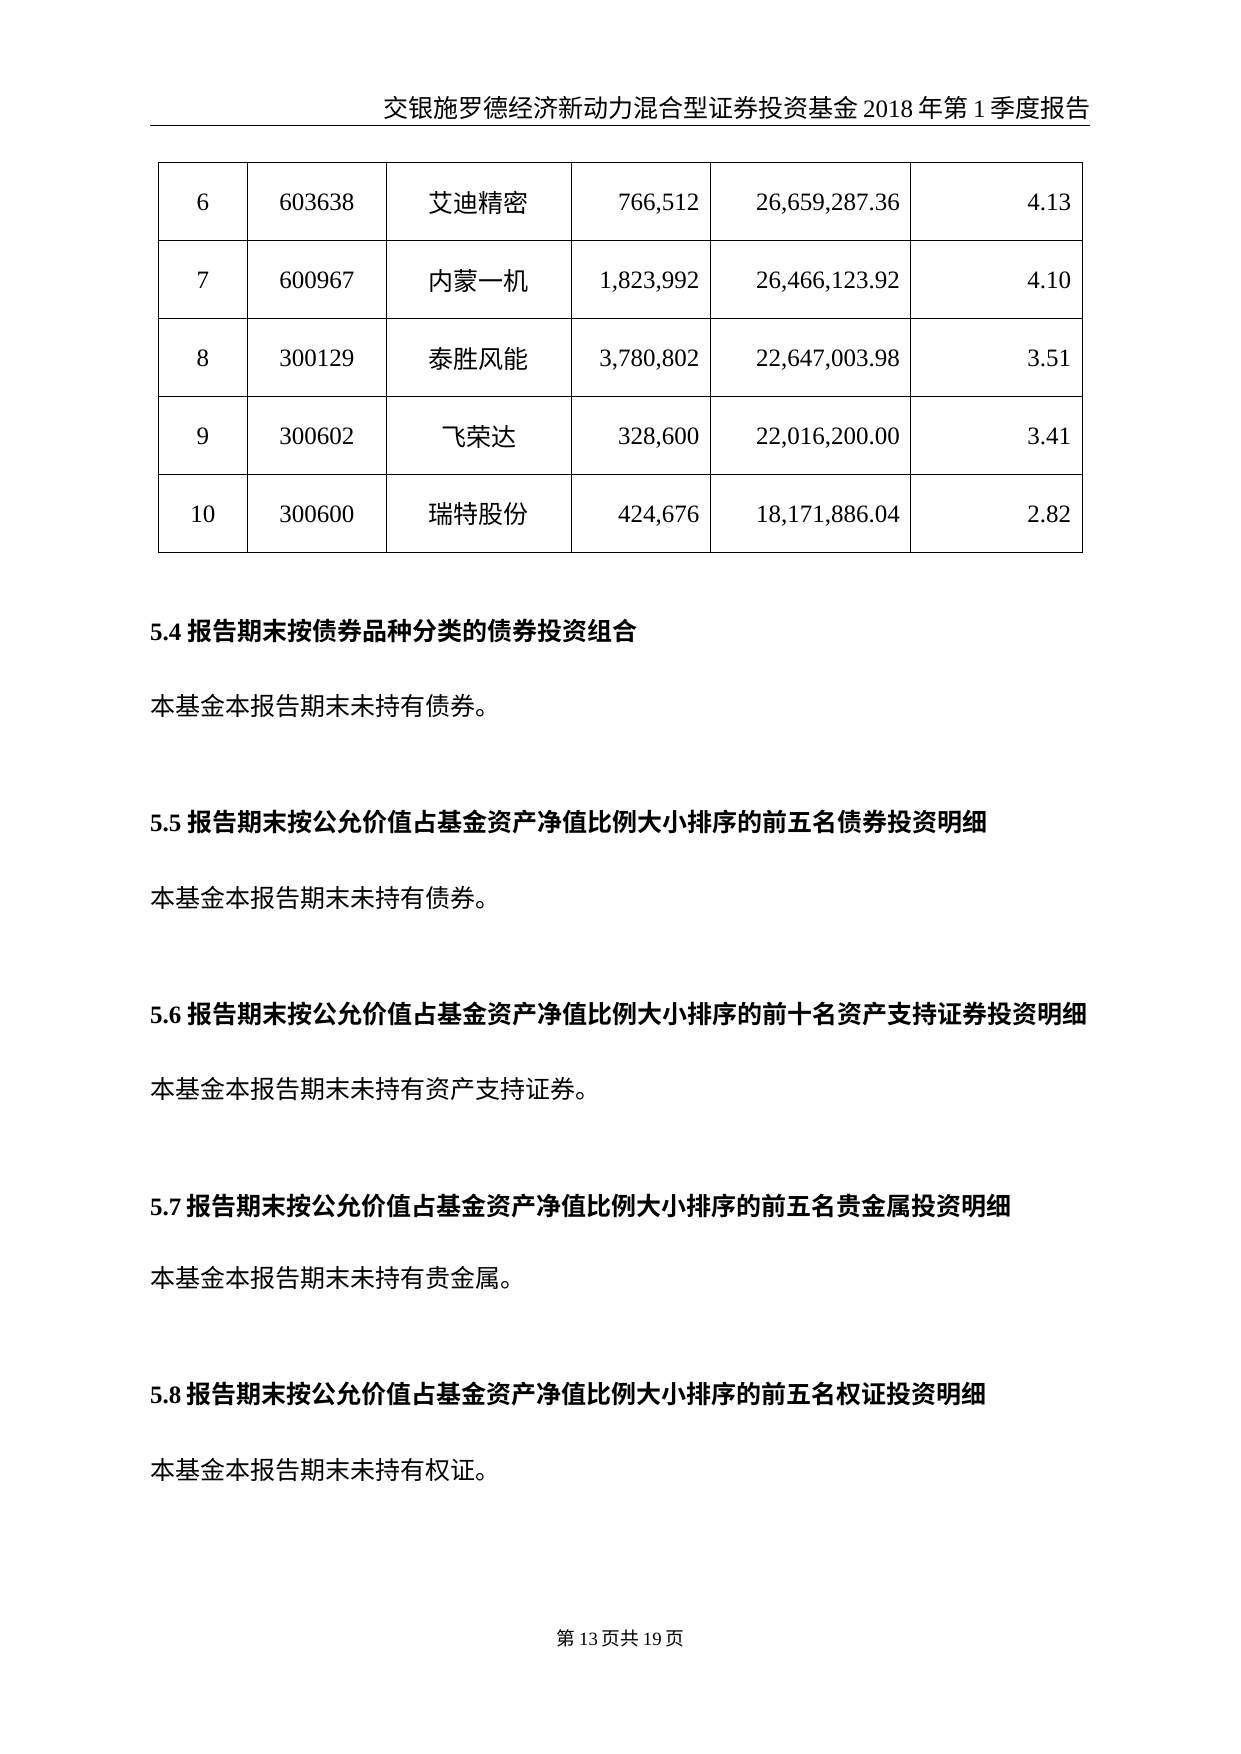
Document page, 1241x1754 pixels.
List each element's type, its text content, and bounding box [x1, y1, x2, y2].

text 本基金本报告期末未持有贵金属。 [150, 1244, 1090, 1309]
table_cell 328,600 [572, 397, 710, 474]
text 本基金本报告期末未持有资产支持证券。 [150, 1055, 1090, 1120]
text 5.5 报告期末按公允价值占基金资产净值比例大小排序的前五名债券投资明细 [150, 788, 1090, 853]
table_cell 7 [159, 241, 247, 318]
table_cell 内蒙一机 [387, 241, 571, 318]
table_cell 8 [159, 319, 247, 396]
table_cell 4.10 [911, 241, 1082, 318]
text 本基金本报告期末未持有权证。 [150, 1436, 1090, 1501]
table_cell 603638 [248, 163, 386, 240]
table_cell 1,823,992 [572, 241, 710, 318]
table_cell 424,676 [572, 475, 710, 552]
table_cell 飞荣达 [387, 397, 571, 474]
table_cell 22,016,200.00 [711, 397, 910, 474]
table_cell 300602 [248, 397, 386, 474]
table_cell 18,171,886.04 [711, 475, 910, 552]
table_cell 2.82 [911, 475, 1082, 552]
table_cell 766,512 [572, 163, 710, 240]
table_cell 26,466,123.92 [711, 241, 910, 318]
table_cell 3,780,802 [572, 319, 710, 396]
text 5.4 报告期末按债券品种分类的债券投资组合 [150, 597, 1090, 662]
text 5.8报告期末按公允价值占基金资产净值比例大小排序的前五名权证投资明细 [150, 1361, 1090, 1426]
table_cell 艾迪精密 [387, 163, 571, 240]
table_cell 4.13 [911, 163, 1082, 240]
table_cell 300600 [248, 475, 386, 552]
table_cell 3.51 [911, 319, 1082, 396]
table_cell 600967 [248, 241, 386, 318]
table_cell 10 [159, 475, 247, 552]
table_cell 泰胜风能 [387, 319, 571, 396]
text 本基金本报告期末未持有债券。 [150, 864, 1090, 929]
text 5.7报告期末按公允价值占基金资产净值比例大小排序的前五名贵金属投资明细 [150, 1172, 1090, 1237]
table_cell 26,659,287.36 [711, 163, 910, 240]
table_cell 9 [159, 397, 247, 474]
table_cell 6 [159, 163, 247, 240]
text 本基金本报告期末未持有债券。 [150, 672, 1090, 737]
table_cell 300129 [248, 319, 386, 396]
table_cell 22,647,003.98 [711, 319, 910, 396]
table_cell 瑞特股份 [387, 475, 571, 552]
table_cell 3.41 [911, 397, 1082, 474]
text 5.6 报告期末按公允价值占基金资产净值比例大小排序的前十名资产支持证券投资明细 [150, 980, 1090, 1045]
